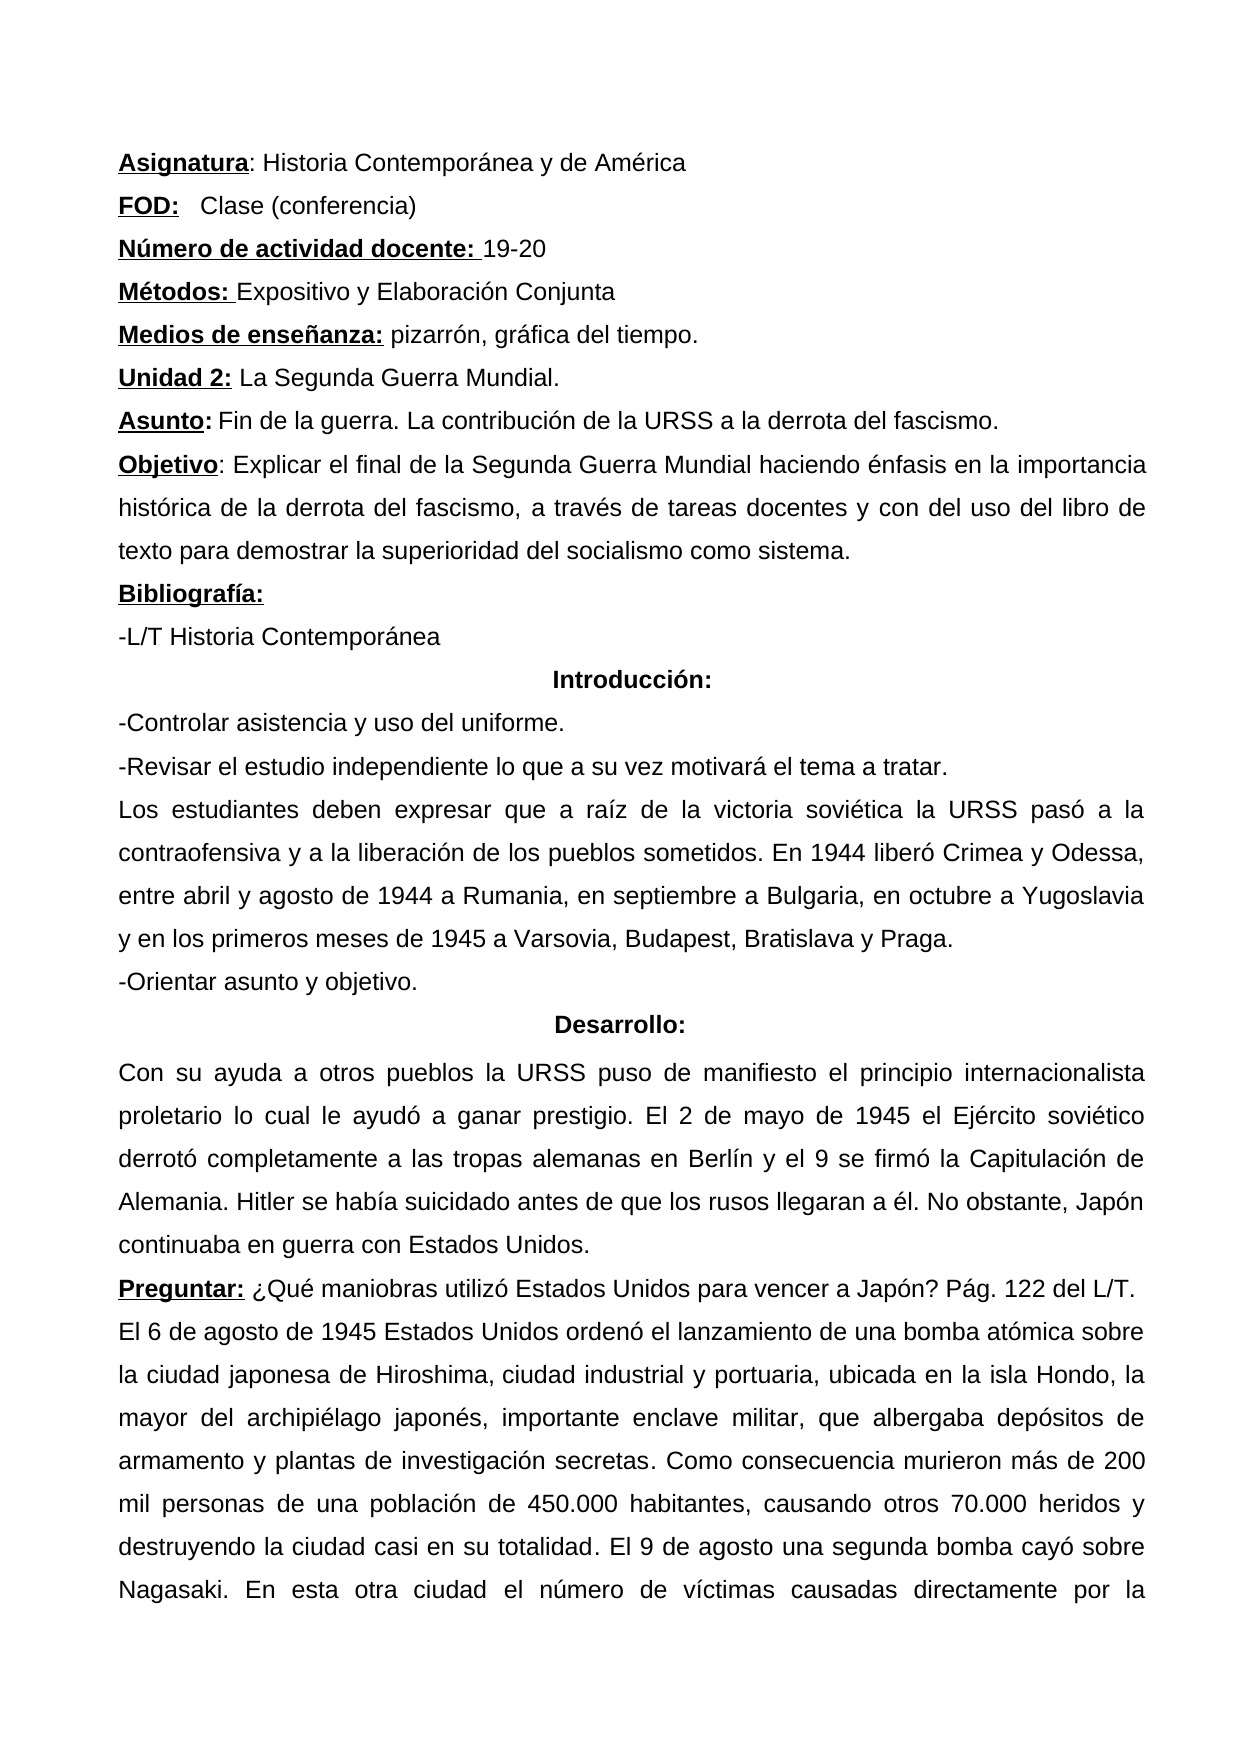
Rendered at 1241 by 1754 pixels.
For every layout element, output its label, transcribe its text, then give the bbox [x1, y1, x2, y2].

text FOD: Clase (conferencia) [118, 191, 1146, 219]
text Asunto: Fin de la guerra. La contribución de a la derrota del fascismo. [118, 406, 1146, 435]
text Medios de enseñanza: pizarrón, gráfica del tiempo. [118, 320, 1146, 349]
text Asignatura: Historia Contemporánea y de América [118, 148, 1146, 176]
text Métodos: Expositivo y Elaboración Conjunta [118, 277, 1146, 306]
text -Revisar el estudio independiente lo que a su vez motivará el tema a tratar. [118, 752, 1146, 780]
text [118, 1317, 1146, 1604]
text Los estudiantes deben expresar que a raíz de la victoria soviética la URSS pasó a la contraofensiva y a la liberación de los pueblos sometidos. En 1944 liberó Crimea y Odessa, entre abril y agosto de 1944 a Rumania, en septiembre a Bulgaria, en octubre a Yugoslavia y en los primeros meses de 1945 a Varsovia, Budapest, Bratislava y Praga. [118, 795, 1146, 953]
text -Orientar asunto y objetivo. [118, 967, 1146, 996]
text Unidad 2: Mundial. [118, 363, 1146, 392]
text Bibliografía: [118, 579, 1146, 608]
text Número de actividad docente: 19-20 [118, 234, 1146, 263]
text -L/T Historia Contemporánea [118, 622, 1146, 651]
text Introducción: [118, 665, 1146, 694]
text -Controlar asistencia y uso del uniforme. [118, 708, 1146, 737]
text Preguntar: ¿Qué maniobras utilizó Estados Unidos para vencer a Japón? Pág. 122 del L/T. [118, 1274, 1146, 1302]
text Desarrollo: [177, 1010, 1063, 1039]
text Objetivo: Explicar el final de la Segunda Guerra Mundial haciendo énfasis en la importancia histórica de la derrota del fascismo, a través de tareas docentes y con del uso del libro de texto para demostrar la superioridad del socialismo como sistema. [118, 450, 1146, 565]
text Con su ayuda a otros pueblos la URSS puso de manifiesto el principio internacionalista proletario lo cual le ayudó a ganar prestigio. El 2 de mayo de 1945 el Ejército soviético derrotó completamente a las tropas alemanas en Berlín y el 9 se firmó la Capitulación de Alemania. Hitler se había suicidado antes de que los rusos llegaran a él. No obstante, Japón continuaba en guerra con Estados Unidos. [118, 1058, 1146, 1259]
